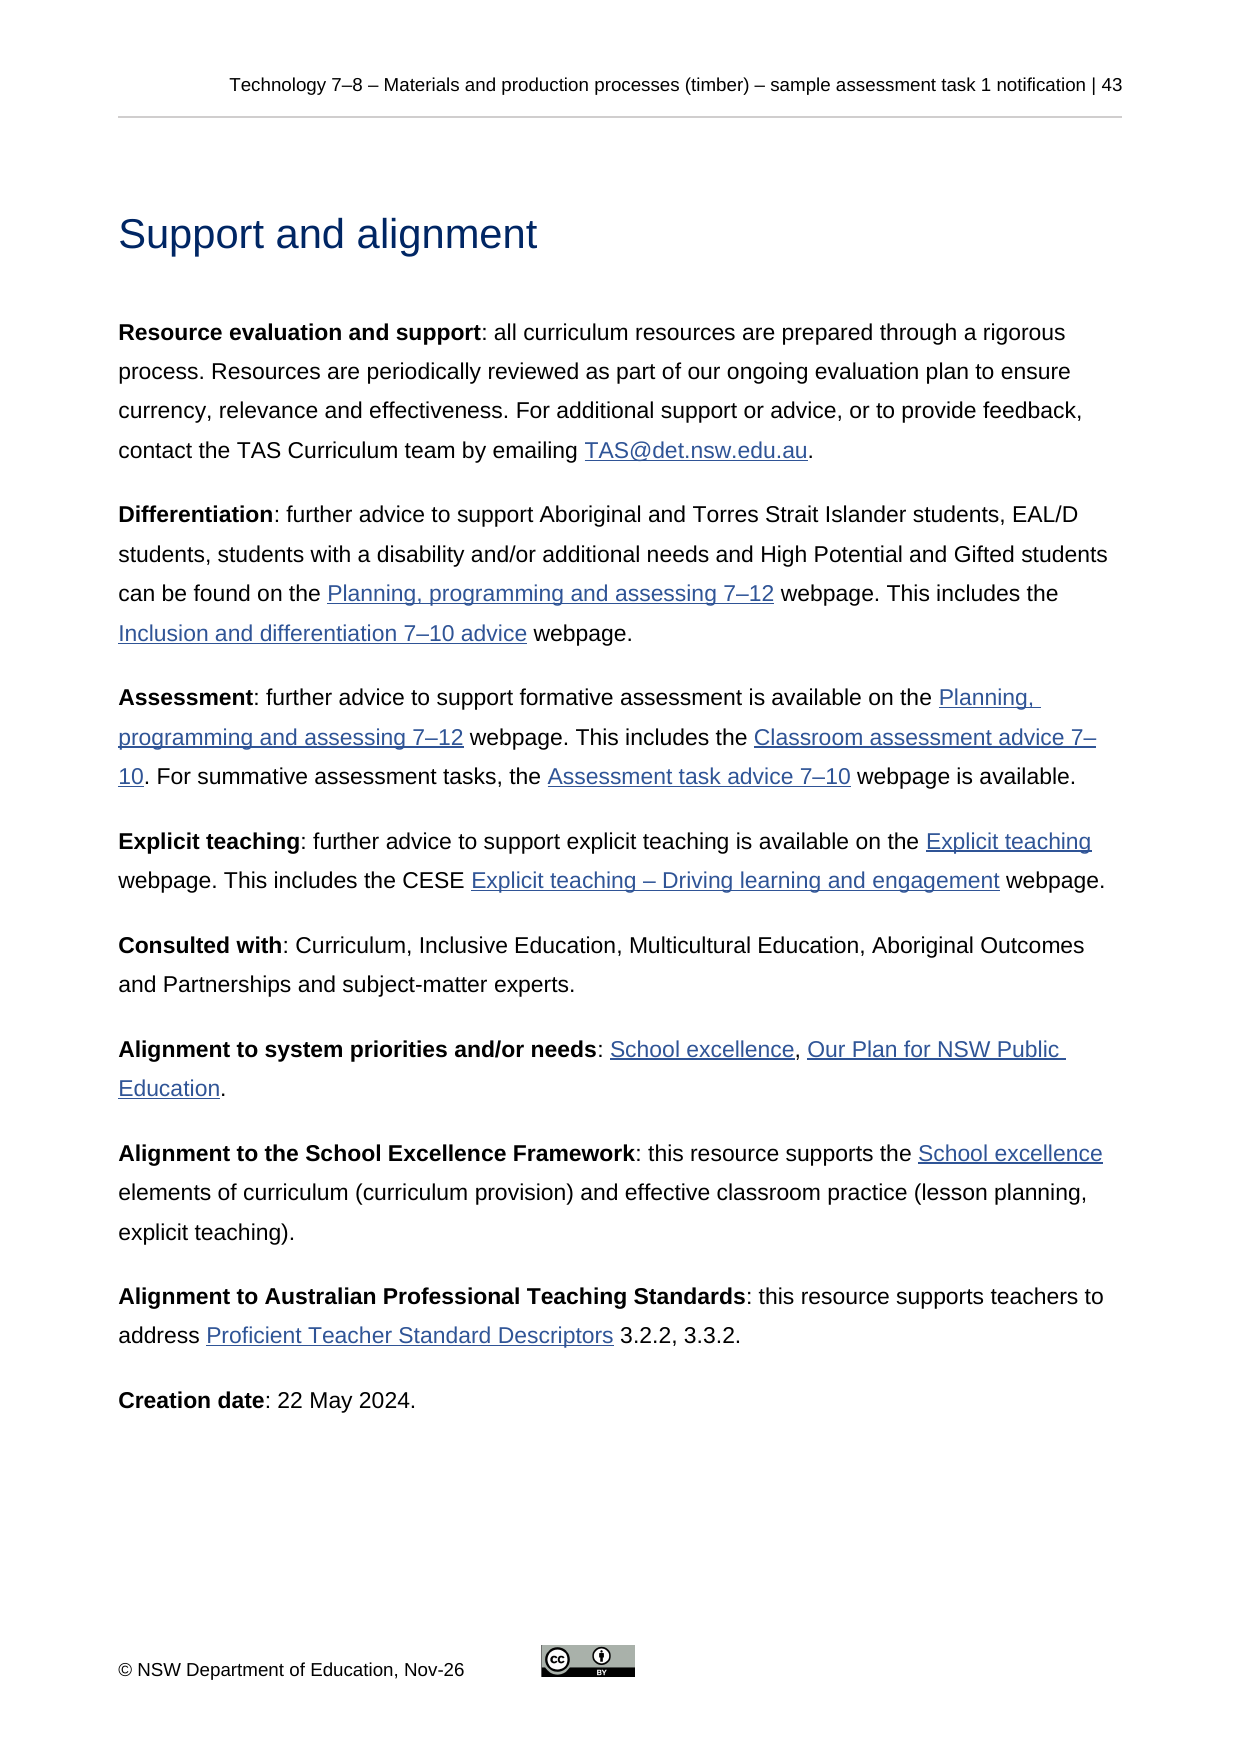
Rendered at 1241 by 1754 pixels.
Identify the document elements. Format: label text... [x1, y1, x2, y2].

text Alignment to Australian Professional Teaching Standards: this resource supports teachers to address Proficient Teacher Standard Descriptors 3.2.2, 3.3.2. [118, 1283, 1122, 1349]
text Alignment to the School Excellence Framework: this resource supports the School excellence elements of curriculum (curriculum provision) and effective classroom practice (lesson planning, explicit teaching). [118, 1139, 1122, 1245]
text Resource evaluation and support: all curriculum resources are prepared through a rigorous process. Resources are periodically reviewed as part of our ongoing evaluation plan to ensure currency, relevance and effectiveness. For additional support or advice, or to provide feedback, contact the TAS Curriculum team by emailing TAS@det.nsw.edu.au. [118, 318, 1122, 463]
text Differentiation: further advice to support Aboriginal and Torres Strait Islander students, EAL/D students, students with a disability and/or additional needs and High Potential and Gifted students can be found on the Planning, programming and assessing 7–12 webpage. This includes the Inclusion and differentiation 7–10 advice webpage. [118, 501, 1122, 646]
text Creation date: 22 May 2024. [118, 1387, 1122, 1413]
picture [541, 1645, 635, 1677]
text Explicit teaching: further advice to support explicit teaching is available on the Explicit teaching webpage. This includes the CESE Explicit teaching – Driving learning and engagement webpage. [118, 828, 1122, 893]
text Alignment to system priorities and/or needs: School excellence, Our Plan for NSW Public Education. [118, 1036, 1122, 1101]
text Assessment: further advice to support formative assessment is available on the Planning, programming and assessing 7–12 webpage. This includes the Classroom assessment advice 7–10. For summative assessment tasks, the Assessment task advice 7–10 webpage is available. [118, 684, 1122, 789]
subtitle Support and alignment [118, 209, 1122, 257]
text Consulted with: Curriculum, Inclusive Education, Multicultural Education, Aboriginal Outcomes and Partnerships and subject-matter experts. [118, 932, 1122, 997]
